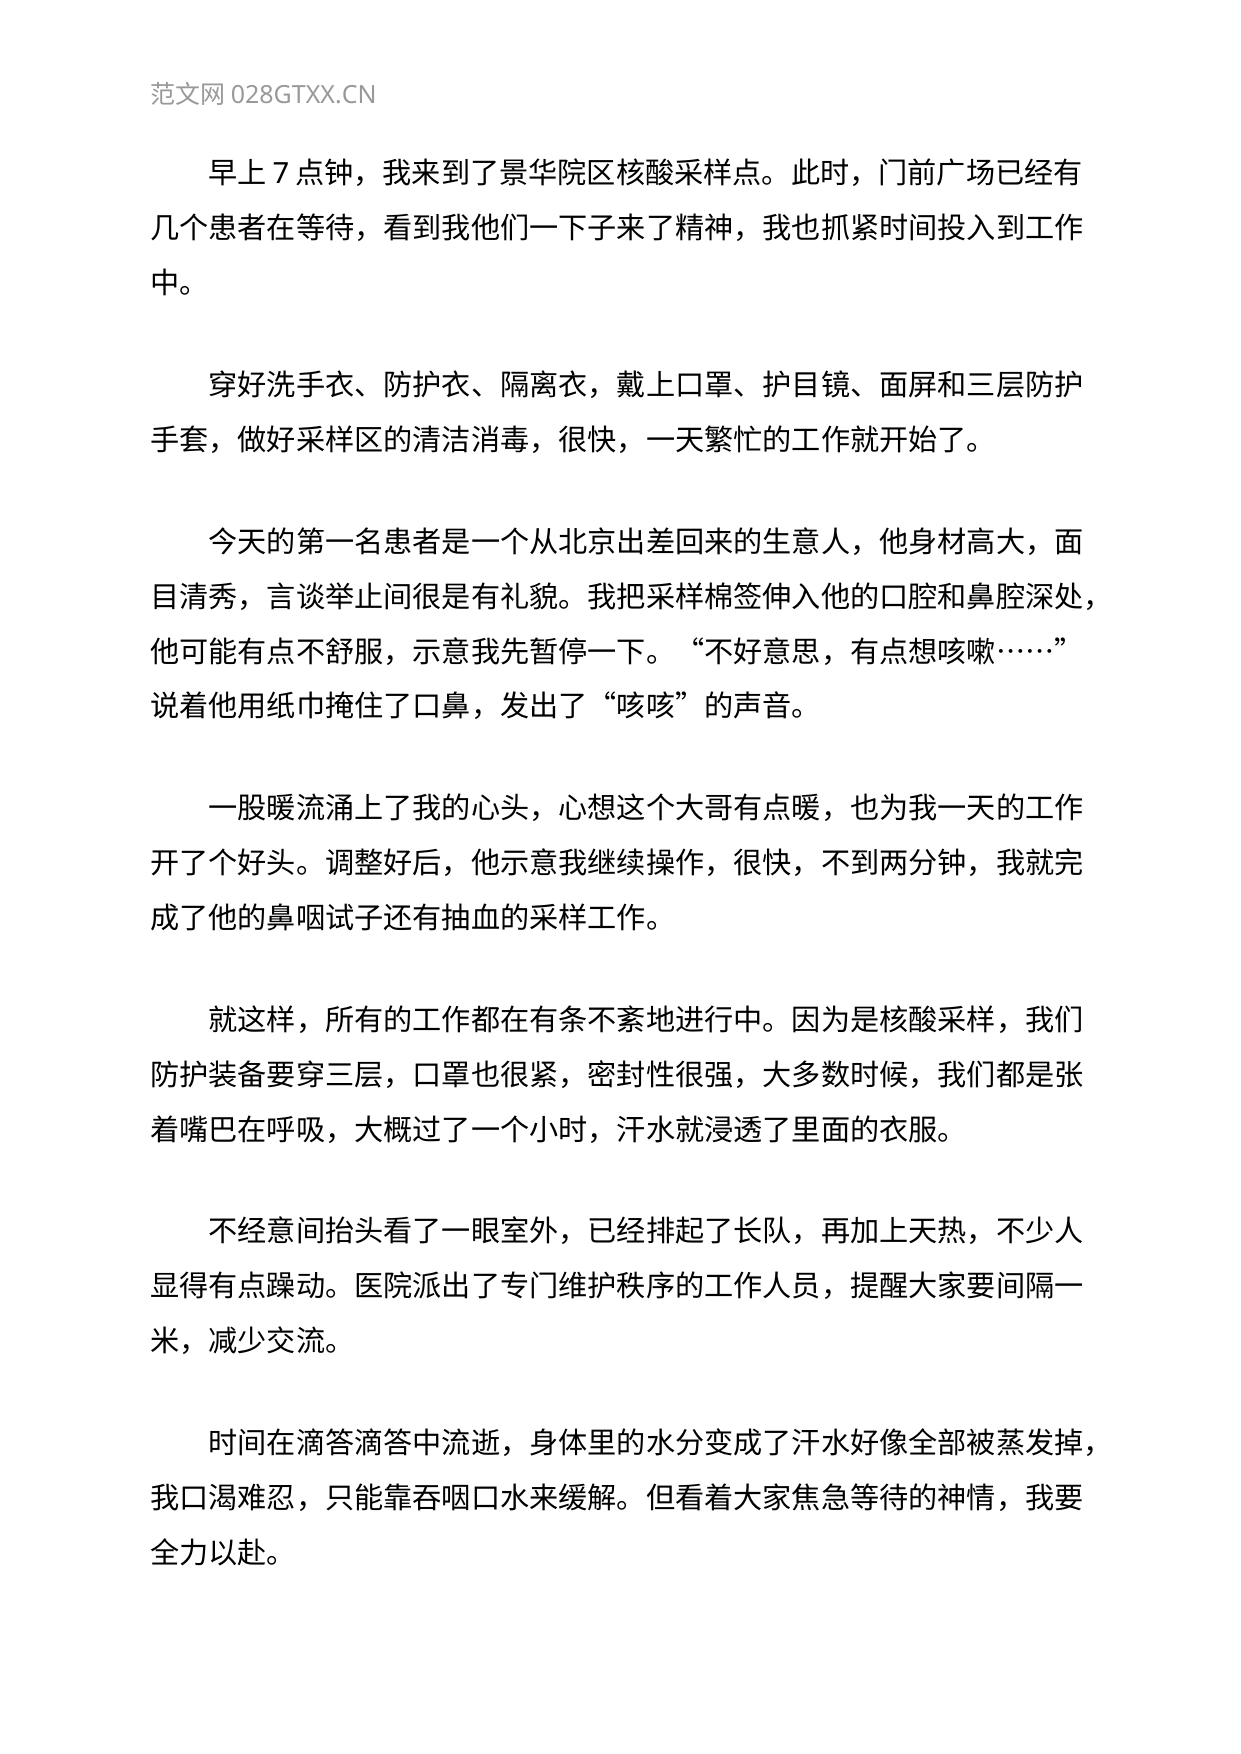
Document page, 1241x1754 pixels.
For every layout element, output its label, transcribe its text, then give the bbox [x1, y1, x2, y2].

text 早上7点钟，我来到了景华院区核酸采样点。此时，门前广场已经有几个患者在等待，看到我他们一下子来了精神，我也抓紧时间投入到工作中。 [150, 150, 1090, 302]
text 穿好洗手衣、防护衣、隔离衣，戴上口罩、护目镜、面屏和三层防护手套，做好采样区的清洁消毒，很快，一天繁忙的工作就开始了。 [150, 362, 1090, 459]
text 时间在滴答滴答中流逝，身体里的水分变成了汗水好像全部被蒸发掉，我口渴难忍，只能靠吞咽口水来缓解。但看着大家焦急等待的神情，我要全力以赴。 [150, 1419, 1090, 1572]
text 就这样，所有的工作都在有条不紊地进行中。因为是核酸采样，我们防护装备要穿三层，口罩也很紧，密封性很强，大多数时候，我们都是张着嘴巴在呼吸，大概过了一个小时，汗水就浸透了里面的衣服。 [150, 996, 1090, 1148]
text 今天的第一名患者是一个从北京出差回来的生意人，他身材高大，面目清秀，言谈举止间很是有礼貌。我把采样棉签伸入他的口腔和鼻腔深处，他可能有点不舒服，示意我先暂停一下。“不好意思，有点想咳嗽……”说着他用纸巾掩住了口鼻，发出了“咳咳”的声音。 [150, 518, 1090, 725]
text 一股暖流涌上了我的心头，心想这个大哥有点暖，也为我一天的工作开了个好头。调整好后，他示意我继续操作，很快，不到两分钟，我就完成了他的鼻咽试子还有抽血的采样工作。 [150, 785, 1090, 937]
text 不经意间抬头看了一眼室外，已经排起了长队，再加上天热，不少人显得有点躁动。医院派出了专门维护秩序的工作人员，提醒大家要间隔一米，减少交流。 [150, 1208, 1090, 1360]
